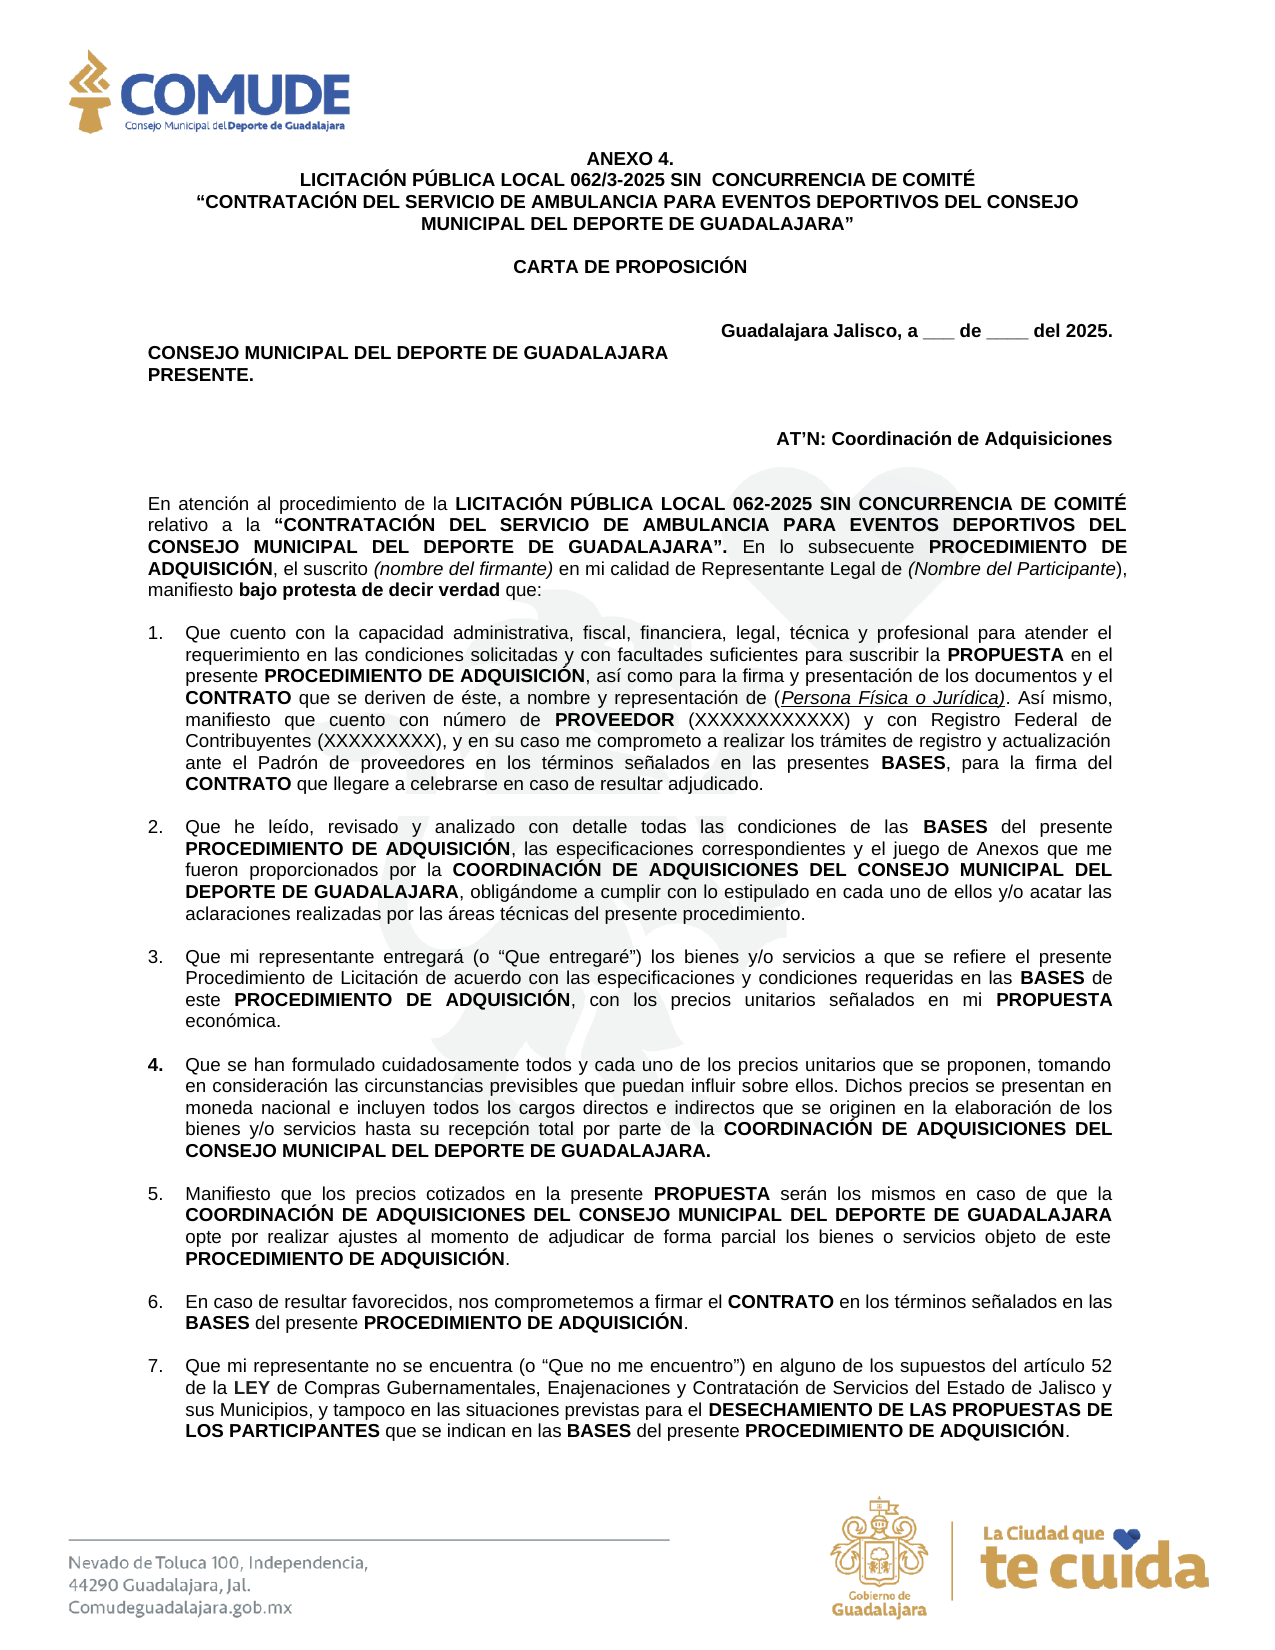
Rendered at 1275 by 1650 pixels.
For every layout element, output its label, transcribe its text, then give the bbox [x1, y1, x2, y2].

list Que he leído, revisado y analizado con detalle todas las condiciones de las BASES del presente PROCEDIMIENTO DE ADQUISICIÓN, las especificaciones correspondientes y el juego de Anexos que me fueron proporcionados por la COORDINACIÓN DE ADQUISICIONES DEL CONSEJO MUNICIPAL DEL DEPORTE DE GUADALAJARA, obligándome a cumplir con lo estipulado en cada uno de ellos y/o acatar las aclaraciones realizadas por las áreas técnicas del presente procedimiento. [148, 816, 1113, 924]
list Que se han formulado cuidadosamente todos y cada uno de los precios unitarios que se proponen, tomando en consideración las circunstancias previsibles que puedan influir sobre ellos. Dichos precios se presentan en moneda nacional e incluyen todos los cargos directos e indirectos que se originen en la elaboración de los bienes y/o servicios hasta su recepción total por parte de la COORDINACIÓN DE ADQUISICIONES DEL CONSEJO MUNICIPAL DEL DEPORTE DE GUADALAJARA. [148, 1053, 1113, 1161]
text PRESENTE. [148, 363, 1113, 385]
text En atención al procedimiento de la LICITACIÓN PÚBLICA LOCAL 062-2025 SIN CONCURRENCIA DE COMITÉ relativo a la “CONTRATACIÓN DEL SERVICIO DE AMBULANCIA PARA EVENTOS DEPORTIVOS DEL CONSEJO MUNICIPAL DEL DEPORTE DE GUADALAJARA”. En lo subsecuente PROCEDIMIENTO DE ADQUISICIÓN, el suscrito (nombre del firmante) en mi calidad de Representante Legal de (Nombre del Participante), manifiesto bajo protesta de decir verdad que: [148, 493, 1127, 601]
text AT’N: Coordinación de Adquisiciones [148, 428, 1113, 449]
list Que mi representante no se encuentra (o “Que no me encuentro”) en alguno de los supuestos del artículo 52 de la LEY de Compras Gubernamentales, Enajenaciones y Contratación de Servicios del Estado de Jalisco y sus Municipios, y tampoco en las situaciones previstas para el DESECHAMIENTO DE LAS PROPUESTAS DE LOS PARTICIPANTES que se indican en las BASES del presente PROCEDIMIENTO DE ADQUISICIÓN. [148, 1355, 1113, 1441]
list Que mi representante entregará (o “Que entregaré”) los bienes y/o servicios a que se refiere el presente Procedimiento de Licitación de acuerdo con las especificaciones y condiciones requeridas en las BASES de este PROCEDIMIENTO DE ADQUISICIÓN, con los precios unitarios señalados en mi PROPUESTA económica. [148, 946, 1113, 1032]
text ANEXO 4. [148, 148, 1113, 169]
list Que cuento con la capacidad administrativa, fiscal, financiera, legal, técnica y profesional para atender el requerimiento en las condiciones solicitadas y con facultades suficientes para suscribir la PROPUESTA en el presente PROCEDIMIENTO DE ADQUISICIÓN, así como para la firma y presentación de los documentos y el CONTRATO que se deriven de éste, a nombre y representación de (Persona Física o Jurídica). Así mismo, manifiesto que cuento con número de PROVEEDOR (XXXXXXXXXXXX) y con Registro Federal de Contribuyentes (XXXXXXXXX), y en su caso me comprometo a realizar los trámites de registro y actualización ante el Padrón de proveedores en los términos señalados en las presentes BASES, para la firma del CONTRATO que llegare a celebrarse en caso de resultar adjudicado. [148, 622, 1113, 794]
text LICITACIÓN PÚBLICA LOCAL 062/3-2025 SIN CONCURRENCIA DE COMITÉ [148, 169, 1127, 191]
text “CONTRATACIÓN DEL SERVICIO DE AMBULANCIA PARA EVENTOS DEPORTIVOS DEL CONSEJO MUNICIPAL DEL DEPORTE DE GUADALAJARA” [148, 191, 1127, 234]
picture [5, 5, 1273, 1646]
list Manifiesto que los precios cotizados en la presente PROPUESTA serán los mismos en caso de que la COORDINACIÓN DE ADQUISICIONES DEL CONSEJO MUNICIPAL DEL DEPORTE DE GUADALAJARA opte por realizar ajustes al momento de adjudicar de forma parcial los bienes o servicios objeto de este PROCEDIMIENTO DE ADQUISICIÓN. [148, 1183, 1113, 1269]
text CARTA DE PROPOSICIÓN [148, 256, 1113, 277]
text Guadalajara Jalisco, a ___ de ____ del 2025. [148, 320, 1113, 342]
text CONSEJO MUNICIPAL DEL DEPORTE DE GUADALAJARA [148, 342, 1113, 363]
list En caso de resultar favorecidos, nos comprometemos a firmar el CONTRATO en los términos señalados en las BASES del presente PROCEDIMIENTO DE ADQUISICIÓN. [148, 1291, 1113, 1334]
